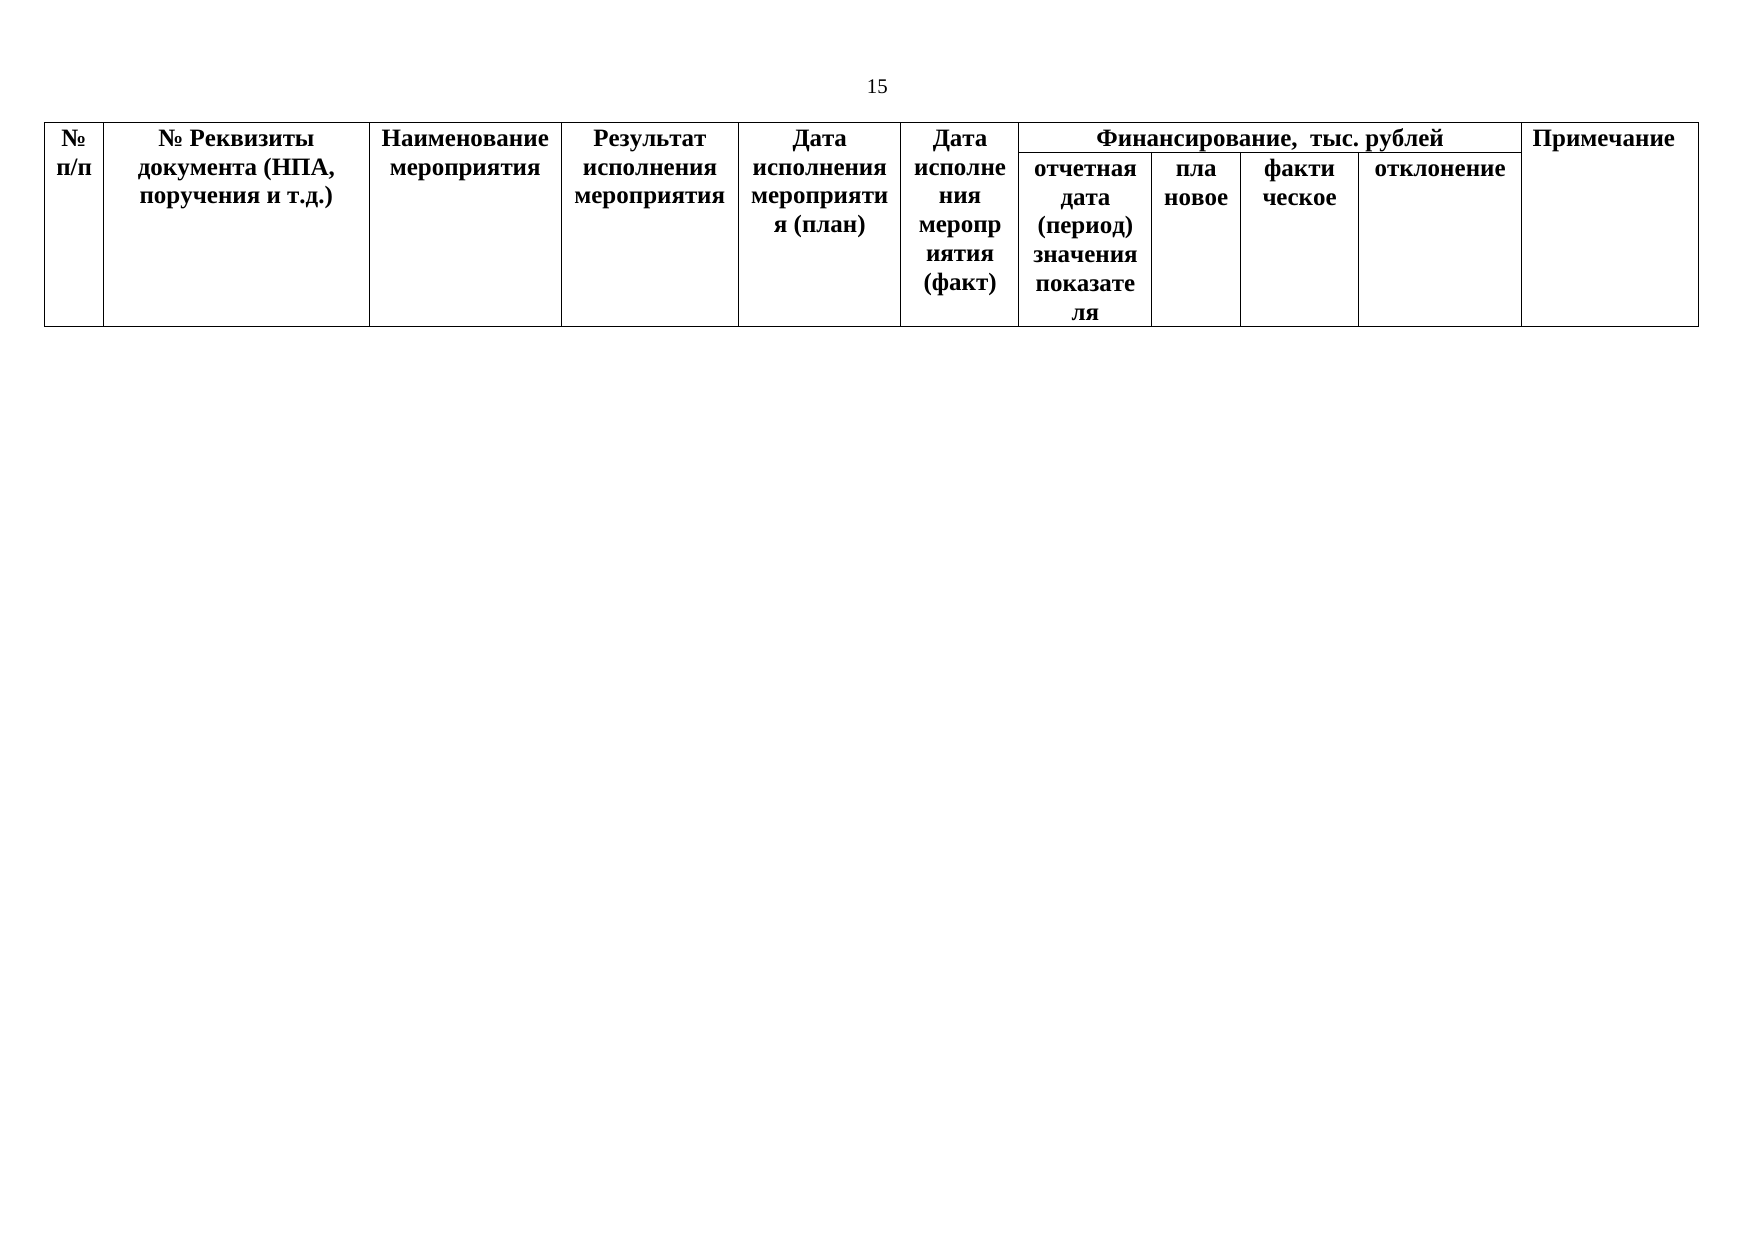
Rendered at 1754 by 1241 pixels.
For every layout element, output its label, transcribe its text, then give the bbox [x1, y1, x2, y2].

table_header № Реквизиты документа (НПА, поручения и т.д.) [104, 123, 369, 326]
table_cell пла новое [1152, 153, 1240, 326]
table_header Финансирование, тыс. рублей [1019, 123, 1521, 152]
table_header Дата исполнения мероприятия (план) [739, 123, 900, 326]
table_header Дата исполнения мероприятия (факт) [901, 123, 1018, 326]
table_header № п/п [45, 123, 103, 326]
table_header Примечание [1522, 123, 1698, 326]
table_header Результат исполнения мероприятия [562, 123, 738, 326]
table_cell отчетная дата (период) значения показателя [1019, 153, 1151, 326]
table_cell отклонение [1359, 153, 1521, 326]
table_cell факти ческое [1241, 153, 1358, 326]
table_header Наименование мероприятия [370, 123, 561, 326]
